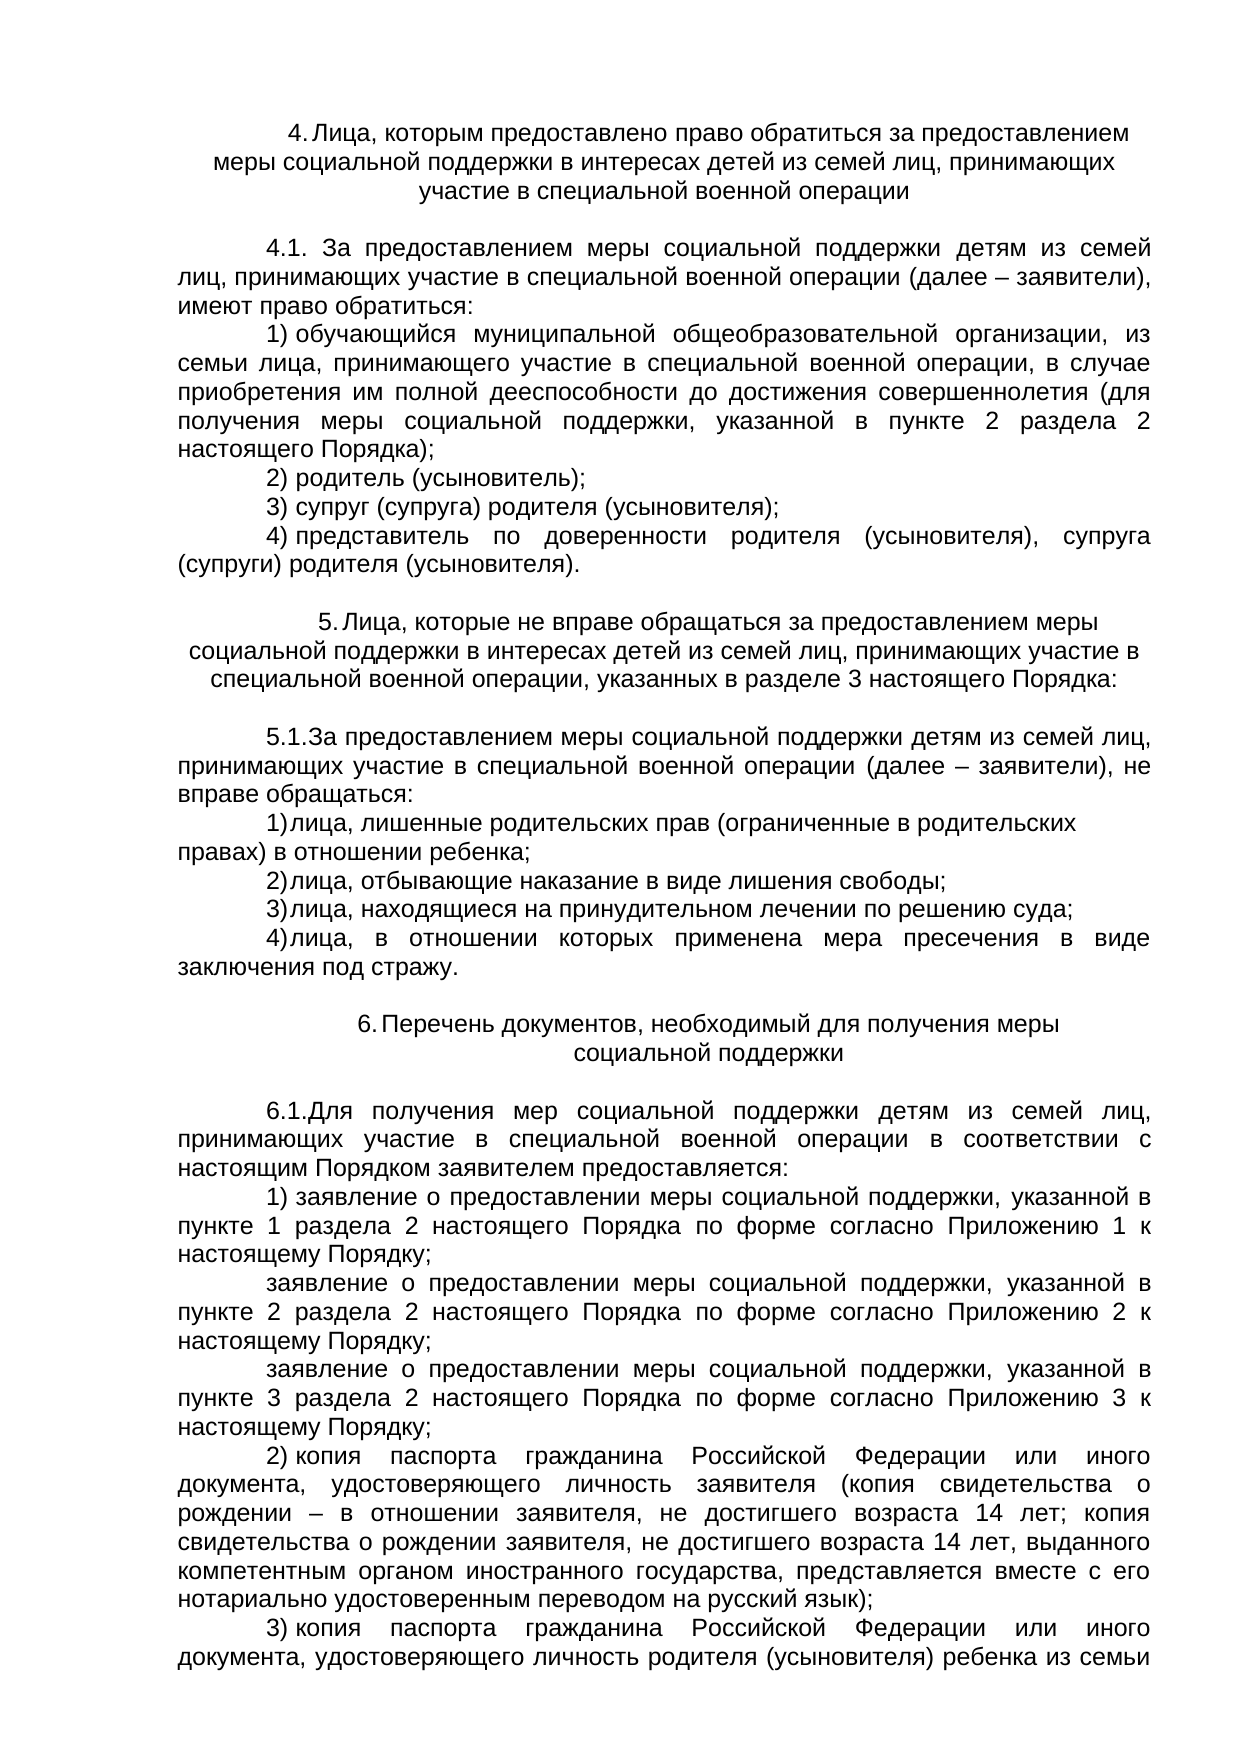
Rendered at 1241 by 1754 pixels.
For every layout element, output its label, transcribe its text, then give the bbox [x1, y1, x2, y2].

list Перечень документов, необходимый для получения меры [177, 1009, 1152, 1038]
list лица, находящиеся на принудительном лечении по решению суда; [177, 894, 1152, 923]
list копия паспорта гражданина Российской Федерации или иного документа, удостоверяющего личность заявителя (копия свидетельства о рождении – в отношении заявителя, не достигшего возраста 14 лет; копия свидетельства о рождении заявителя, не достигшего возраста 14 лет, выданного компетентным органом иностранного государства, представляется вместе с его нотариально удостоверенным переводом на русский язык); [177, 1441, 1152, 1613]
list Для получения мер социальной поддержки детям из семей лиц, принимающих участие в специальной военной операции в соответствии с настоящим Порядком заявителем предоставляется: [177, 1096, 1152, 1182]
subtitle супруг (супруга) родителя (усыновителя); [177, 492, 1152, 521]
list заявление о предоставлении меры социальной поддержки, указанной в пункте 1 раздела 2 настоящего Порядка по форме согласно Приложению 1 к настоящему Порядку; [177, 1182, 1152, 1268]
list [177, 1613, 1152, 1671]
list лица, отбывающие наказание в виде лишения свободы; [177, 866, 1152, 894]
subtitle За предоставлением меры социальной поддержки детям из семей лиц, принимающих участие в специальной военной операции (далее – заявители), имеют право обратиться: [177, 233, 1152, 319]
list заявление о предоставлении меры социальной поддержки, указанной в пункте 2 раздела 2 настоящего Порядка по форме согласно Приложению 2 к настоящему Порядку; [177, 1268, 1152, 1354]
subtitle Лица, которые не вправе обращаться за предоставлением меры социальной поддержки в интересах детей из семей лиц, принимающих участие в специальной военной операции, указанных в разделе 3 настоящего Порядка: [177, 607, 1152, 693]
subtitle Лица, которым предоставлено право обратиться за предоставлением меры социальной поддержки в интересах детей из семей лиц, принимающих участие в специальной военной операции [177, 118, 1152, 204]
subtitle За предоставлением меры социальной поддержки детям из семей лиц, принимающих участие в специальной военной операции (далее – заявители), не вправе обращаться: [177, 722, 1152, 808]
list заявление о предоставлении меры социальной поддержки, указанной в пункте 3 раздела 2 настоящего Порядка по форме согласно Приложению 3 к настоящему Порядку; [177, 1354, 1152, 1441]
subtitle представитель по доверенности родителя (усыновителя), супруга (супруги) родителя (усыновителя). [177, 521, 1152, 578]
list социальной поддержки [177, 1038, 1152, 1067]
list родитель (усыновитель); [177, 463, 1152, 492]
list лица, в отношении которых применена мера пресечения в виде заключения под стражу. [177, 923, 1152, 981]
list обучающийся муниципальной общеобразовательной организации, из семьи лица, принимающего участие в специальной военной операции, в случае приобретения им полной дееспособности до достижения совершеннолетия (для получения меры социальной поддержки, указанной в пункте 2 раздела 2 настоящего Порядка); [177, 319, 1152, 463]
list лица, лишенные родительских прав (ограниченные в родительских правах) в отношении ребенка; [177, 808, 1152, 866]
